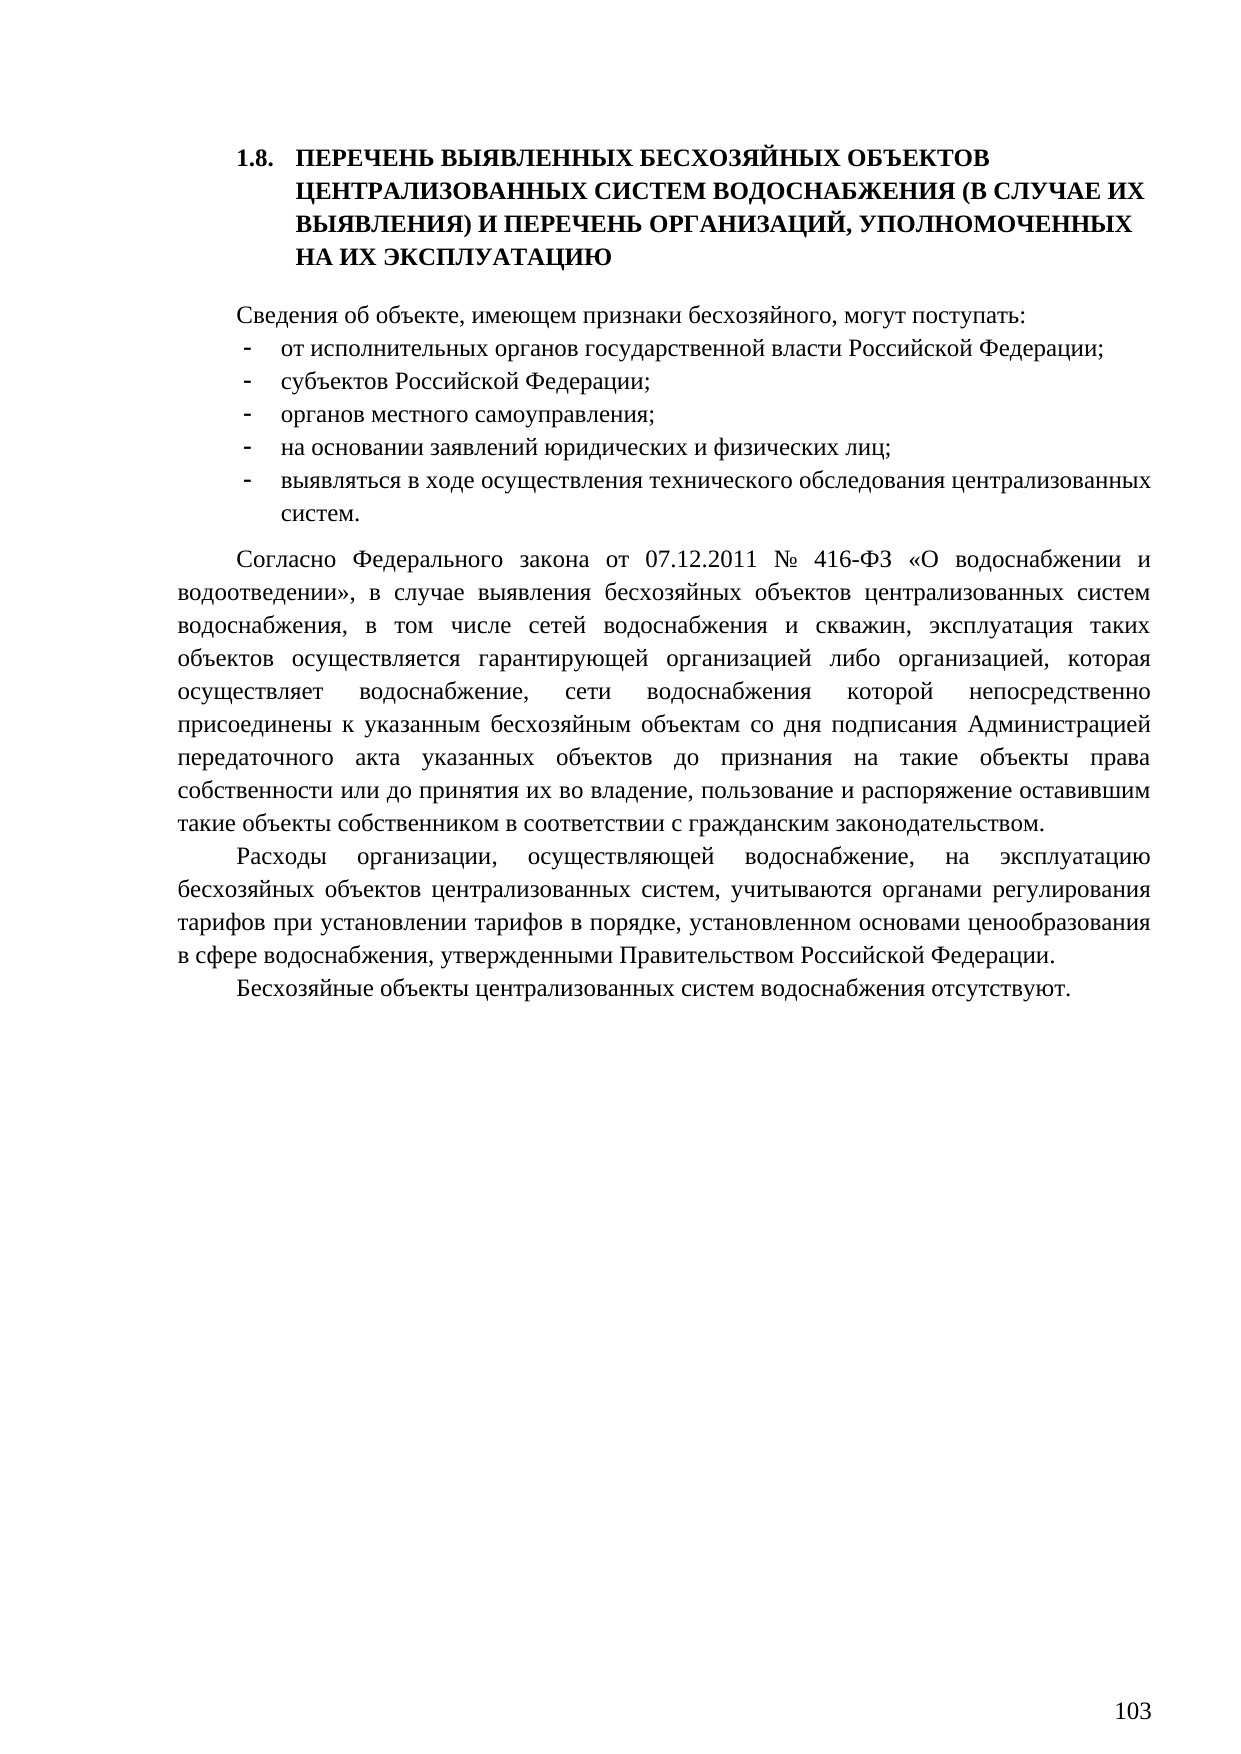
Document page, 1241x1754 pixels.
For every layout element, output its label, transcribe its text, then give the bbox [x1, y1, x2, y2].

text Сведения об объекте, имеющем признаки бесхозяйного, могут поступать: [177, 300, 1152, 329]
list выявляться в ходе осуществления технического обследования централизованных систем. [243, 465, 1152, 527]
text Расходы организации, осуществляющей водоснабжение, на эксплуатацию бесхозяйных объектов централизованных систем, учитываются органами регулирования тарифов при установлении тарифов в порядке, установленном основами ценообразования в сфере водоснабжения, утвержденными Правительством Российской Федерации. [177, 841, 1152, 969]
list органов местного самоуправления; [243, 399, 1152, 428]
subtitle ПЕРЕЧЕНЬ ВЫЯВЛЕННЫХ БЕСХОЗЯЙНЫХ ОБЪЕКТОВ ЦЕНТРАЛИЗОВАННЫХ СИСТЕМ ВОДОСНАБЖЕНИЯ (В СЛУЧАЕ ИХ ВЫЯВЛЕНИЯ) И ПЕРЕЧЕНЬ ОРГАНИЗАЦИЙ, УПОЛНОМОЧЕННЫХ НА ИХ ЭКСПЛУАТАЦИЮ [236, 143, 1152, 271]
text Согласно Федерального закона от 07.12.2011 № 416-ФЗ «О водоснабжении и водоотведении», в случае выявления бесхозяйных объектов централизованных систем водоснабжения, в том числе сетей водоснабжения и скважин, эксплуатация таких объектов осуществляется гарантирующей организацией либо организацией, которая осуществляет водоснабжение, сети водоснабжения которой непосредственно присоединены к указанным бесхозяйным объектам со дня подписания Администрацией передаточного акта указанных объектов до признания на такие объекты права собственности или до принятия их во владение, пользование и распоряжение оставившим такие объекты собственником в соответствии с гражданским законодательством. [177, 544, 1152, 837]
list на основании заявлений юридических и физических лиц; [243, 432, 1152, 461]
list от исполнительных органов государственной власти Российской Федерации; [243, 333, 1152, 362]
text Бесхозяйные объекты централизованных систем водоснабжения отсутствуют. [177, 973, 1152, 1002]
list субъектов Российской Федерации; [243, 366, 1152, 395]
